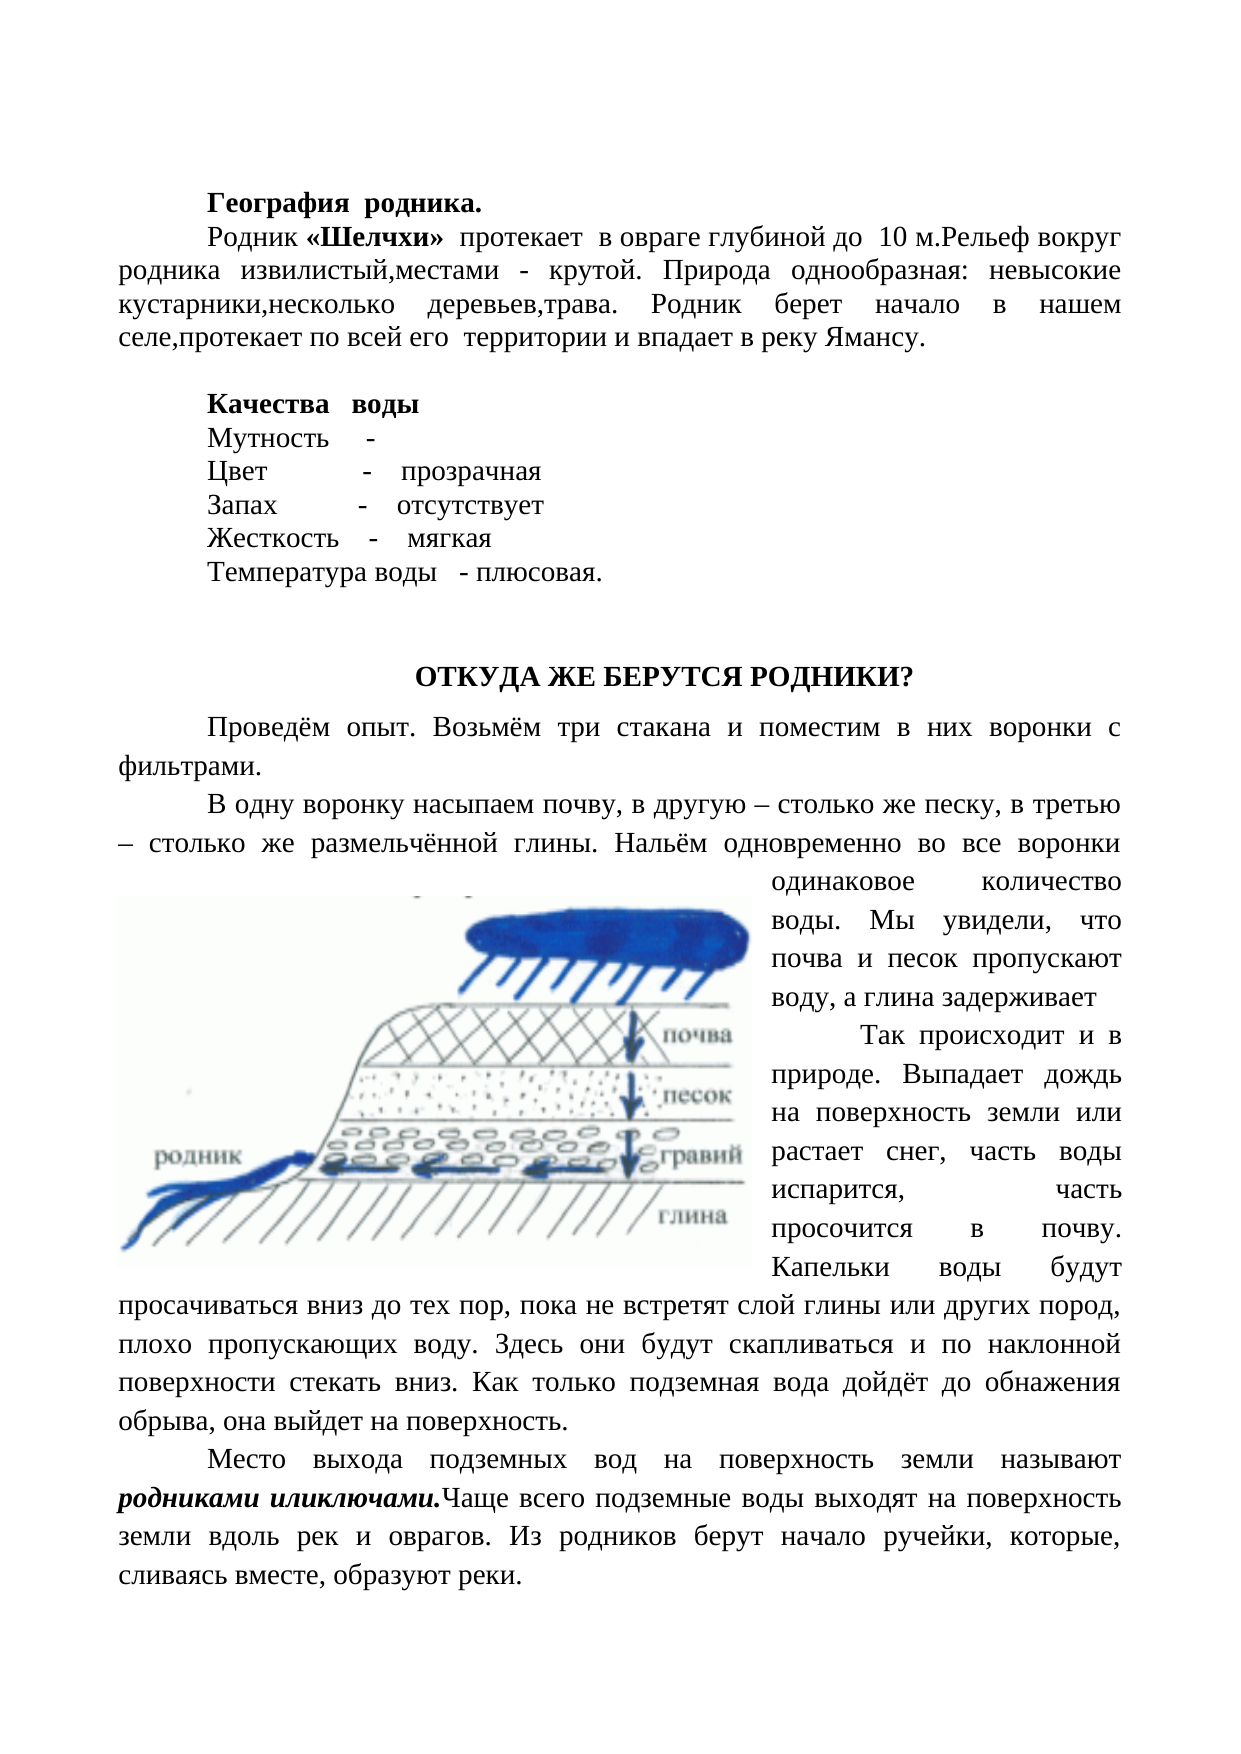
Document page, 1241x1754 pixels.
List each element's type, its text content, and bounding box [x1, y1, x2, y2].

text В одну воронку насыпаем почву, в другую – столько же песку, в третью – столько же размельчённой глины. Нальём одновременно во все воронки одинаковое количество воды. Мы увидели, что почва и песок пропускают воду, а глина задерживает [118, 786, 1122, 1012]
text Проведём опыт. Возьмём три стакана и поместим в них воронки с фильтрами. [118, 709, 1122, 781]
picture [115, 896, 753, 1267]
text Место выхода подземных вод на поверхность земли называют родниками илиключами.Чаще всего подземные воды выходят на поверхность земли вдоль рек и оврагов. Из родников берут начало ручейки, которые, сливаясь вместе, образуют реки. [118, 1441, 1122, 1591]
text География родника. [118, 185, 1122, 219]
text Качества воды [118, 386, 1122, 420]
text Родник «Шелчхи» протекает в овраге глубиной до 10 м.Рельеф вокруг родника извилистый,местами - крутой. Природа однообразная: невысокие кустарники,несколько деревьев,трава. Родник берет начало в нашем селе,протекает по всей его территории и впадает в реку Ямансу. [118, 219, 1122, 353]
text Откуда же берутся родники? [118, 659, 1122, 692]
text Цвет - прозрачная [118, 453, 1122, 487]
text Температура воды - плюсовая. [118, 554, 1122, 588]
text Так происходит и в природе. Выпадает дождь на поверхность земли или растает снег, часть воды испарится, часть просочится в почву. Капельки воды будут просачиваться вниз до тех пор, пока не встретят слой глины или других пород, плохо пропускающих воду. Здесь они будут скапливаться и по наклонной поверхности стекать вниз. Как только подземная вода дойдёт до обнажения обрыва, она выйдет на поверхность. [118, 1017, 1122, 1436]
text Запах - отсутствует [118, 487, 1122, 521]
text Жесткость - мягкая [118, 521, 1122, 554]
text Мутность - [118, 420, 1122, 453]
